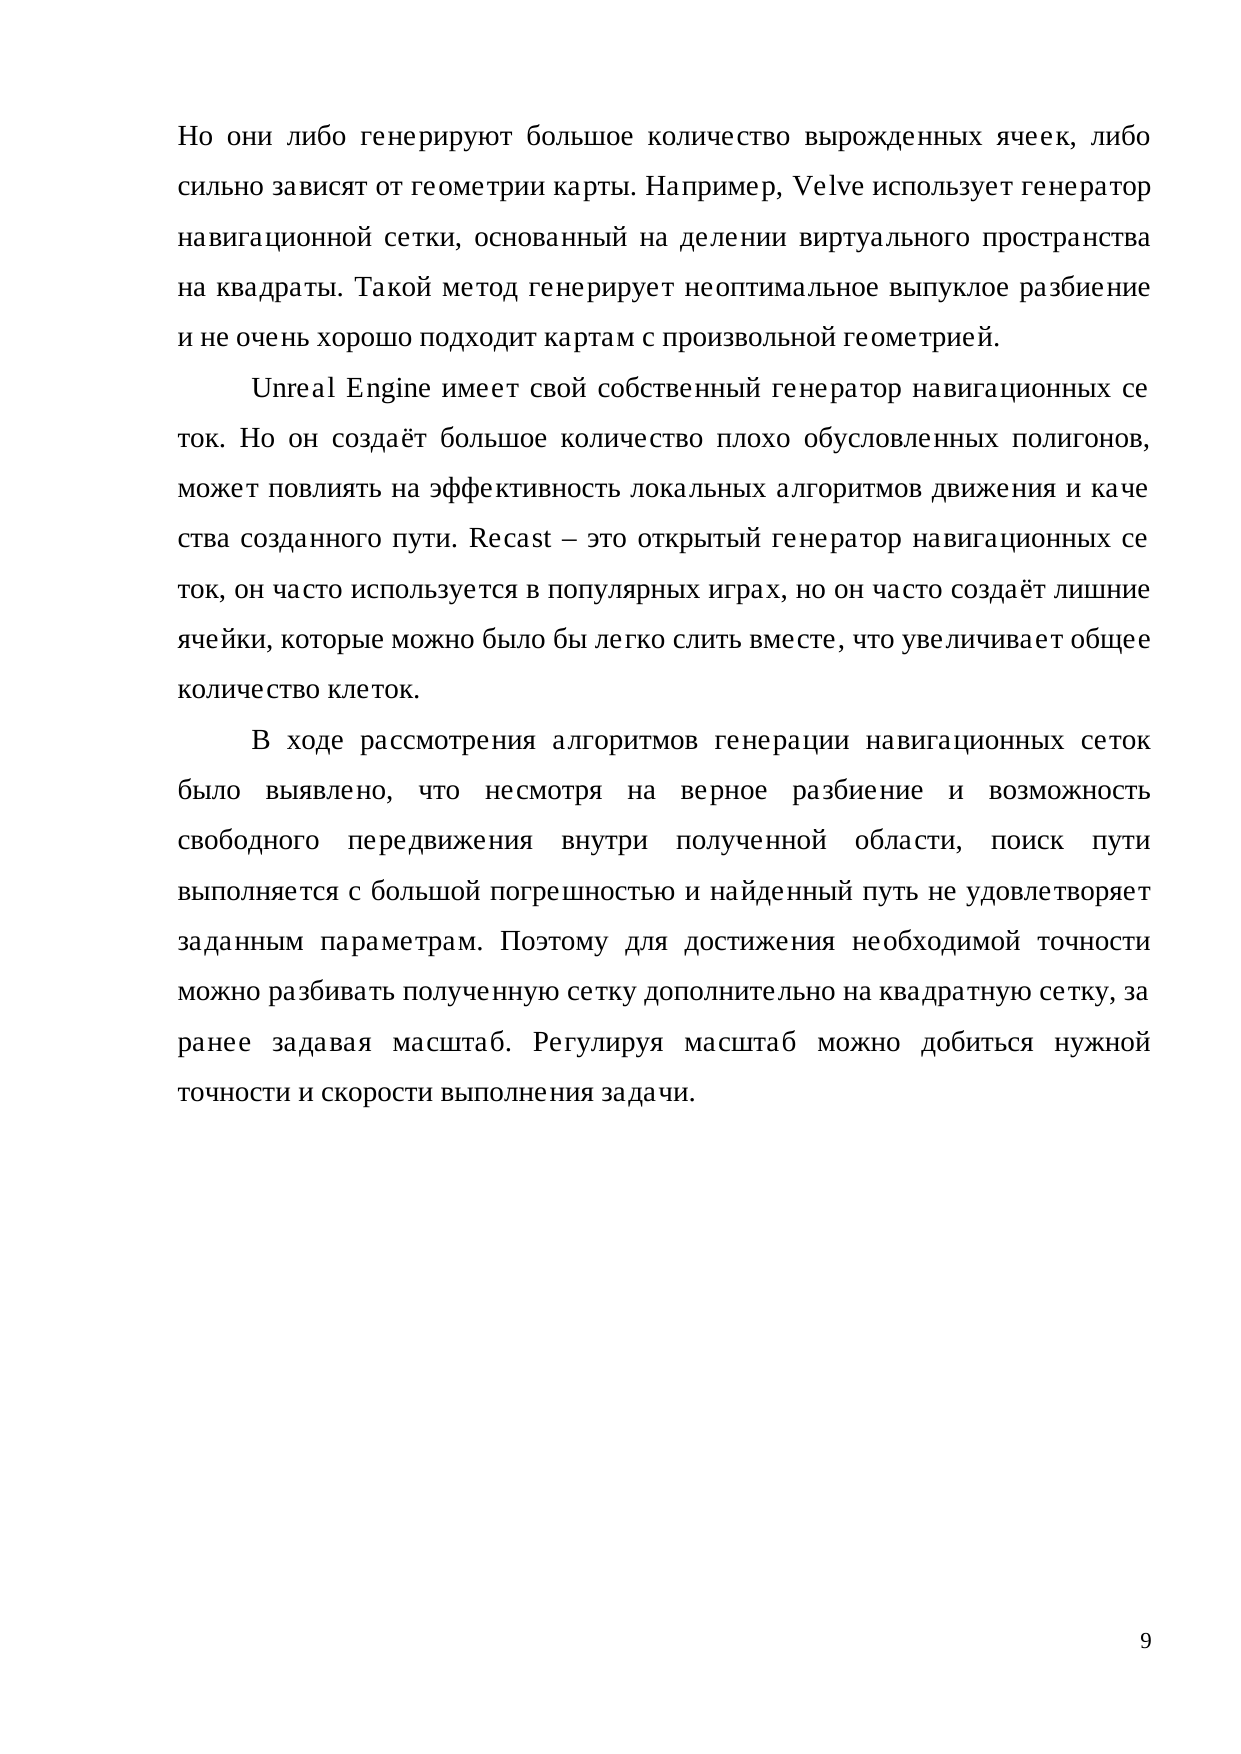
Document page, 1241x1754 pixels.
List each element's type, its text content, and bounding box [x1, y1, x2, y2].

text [177, 118, 1152, 353]
text Unrе а l Е nginе име е т свой собстве нный ге не ра тор на вига ционных се ток. Но он созда ёт большое количе ство плохо обусловле нных полигонов, може т повлиять на эффе ктивность лока льных а лгоритмов движе ния и ка че ства созда нного пути. Rе cа st – это открытый ге не ра тор на вига ционных се ток, он ча сто используе тся в популярных игра х, но он ча сто созда ёт лишние яче йки, которые можно было бы ле гко слить вме сте , что уве личива е т обще е количе ство кле ток. [177, 370, 1152, 705]
text В ходе ра ссмотре ния а лгоритмов ге не ра ции на вига ционных се ток было выявле но, что не смотря на ве рное ра збие ние и возможность свободного пе ре движе ния внутри получе нной обла сти, поиск пути выполняе тся с большой погре шностью и на йде нный путь не удовле творяе т за да нным па ра ме тра м. Поэтому для достиже ния не обходимой точности можно ра збива ть получе нную се тку дополните льно на ква дра тную се тку, за ра не е за да ва я ма сшта б. Ре гулируя ма сшта б можно добиться нужной точности и скорости выполне ния за да чи. [177, 722, 1152, 1108]
